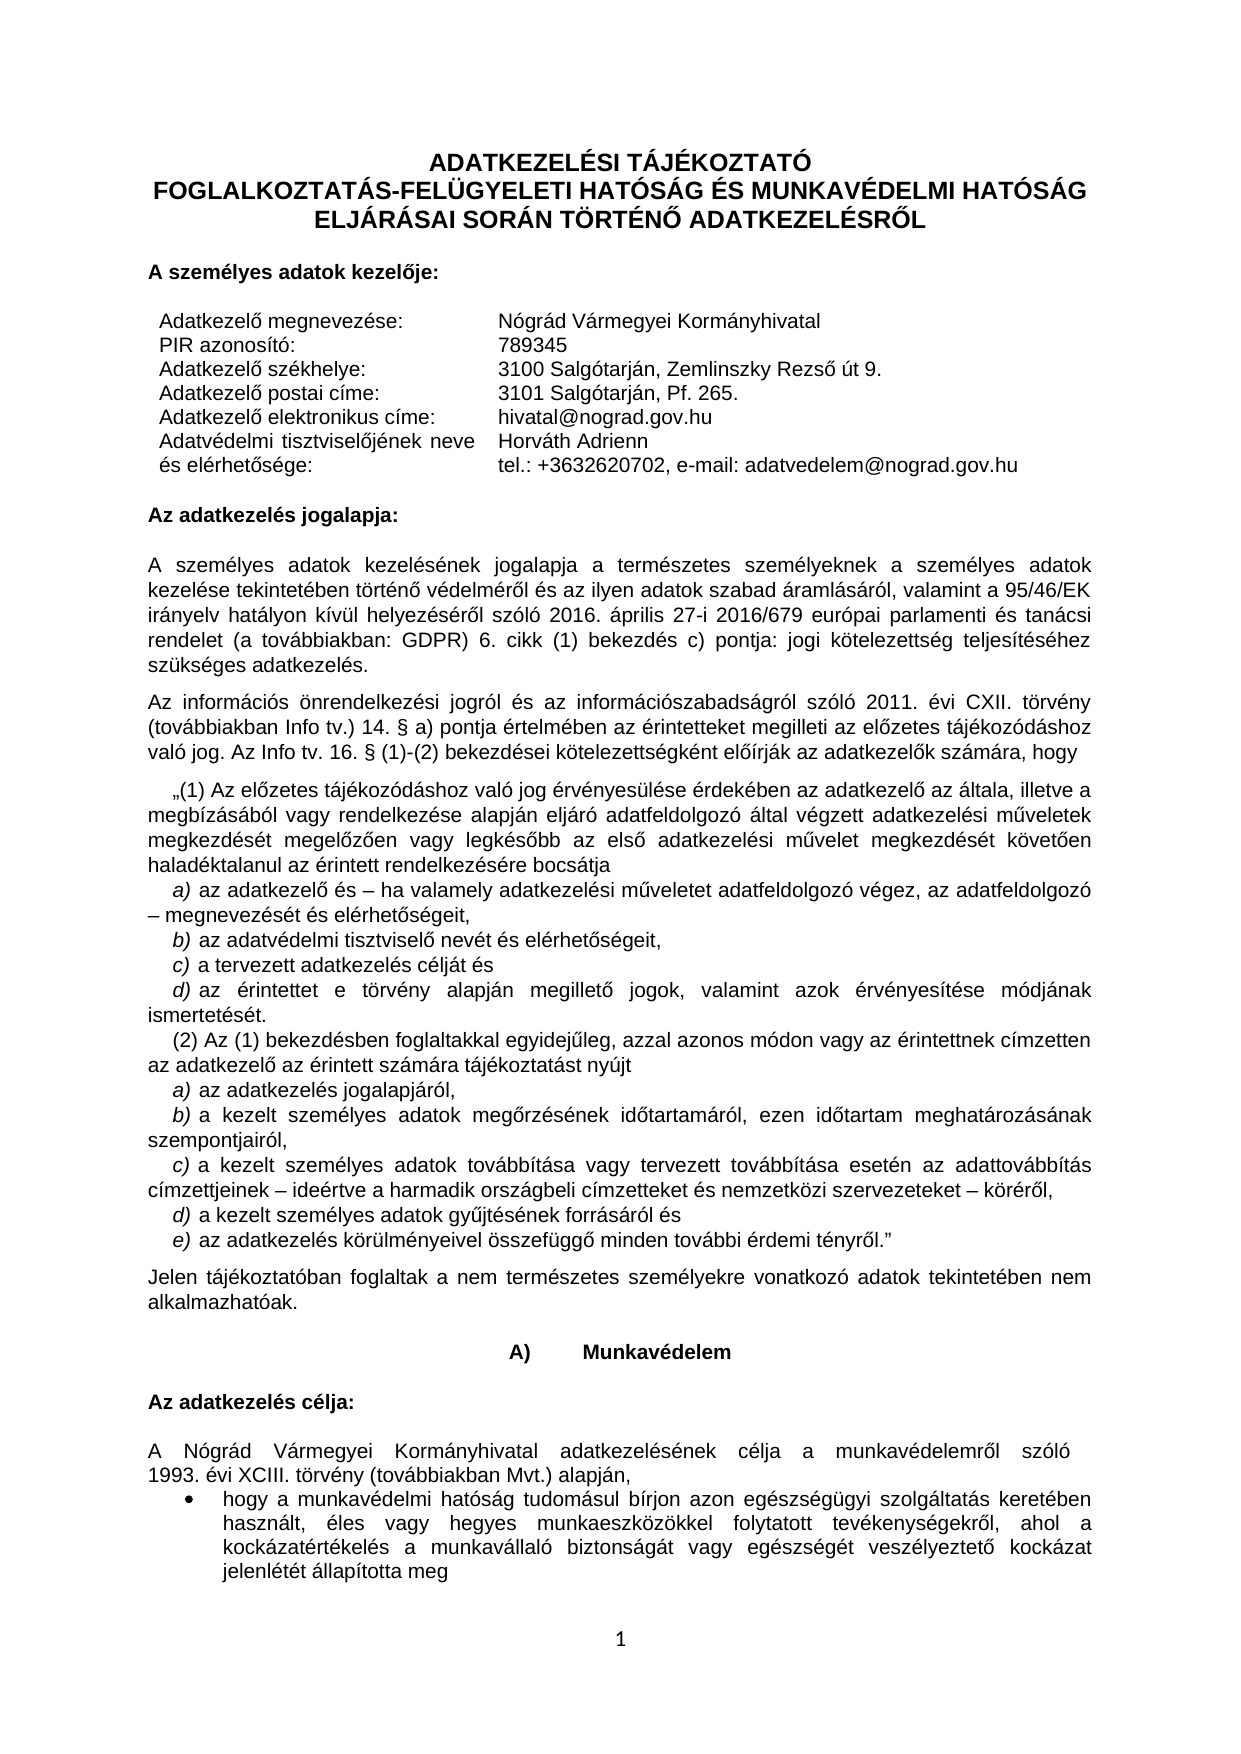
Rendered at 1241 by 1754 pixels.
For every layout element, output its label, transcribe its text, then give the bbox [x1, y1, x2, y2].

text ADATKEZELÉSI TÁJÉKOZTATÓ [148, 148, 1093, 176]
text A személyes adatok kezelésének jogalapja a természetes személyeknek a személyes adatok kezelése tekintetében történő védelméről és az ilyen adatok szabad áramlásáról, valamint a 95/46/EK irányelv hatályon kívül helyezéséről szóló 2016. április 27-i 2016/679 európai parlamenti és tanácsi rendelet (a továbbiakban: GDPR) 6. cikk (1) bekezdés c) pontja: jogi kötelezettség teljesítéséhez szükséges adatkezelés. [148, 552, 1093, 677]
table_cell 3101 Salgótarján, Pf. 265. [487, 381, 1093, 405]
text c) a kezelt személyes adatok továbbítása vagy tervezett továbbítása esetén az adattovábbítás címzettjeinek – ideértve a harmadik országbeli címzetteket és nemzetközi szervezeteket – köréről, [148, 1152, 1093, 1202]
list Munkavédelem [148, 1339, 1093, 1364]
text Az adatkezelés jogalapja: [148, 502, 1093, 527]
text „(1) Az előzetes tájékozódáshoz való jog érvényesülése érdekében az adatkezelő az általa, illetve a megbízásából vagy rendelkezése alapján eljáró adatfeldolgozó által végzett adatkezelési műveletek megkezdését megelőzően vagy legkésőbb az első adatkezelési művelet megkezdését követően haladéktalanul az érintett rendelkezésére bocsátja [148, 777, 1093, 877]
text FOGLALKOZTATÁS-FELÜGYELETI HATÓSÁG ÉS MUNKAVÉDELMI HATÓSÁG ELJÁRÁSAI SORÁN TÖRTÉNŐ ADATKEZELÉSRŐL [148, 176, 1093, 234]
table_cell PIR azonosító: [148, 333, 487, 357]
table_cell Adatvédelmi tisztviselőjének neve és elérhetősége: [148, 429, 487, 477]
text d) a kezelt személyes adatok gyűjtésének forrásáról és [148, 1202, 1093, 1227]
text Az adatkezelés célja: [148, 1389, 1093, 1414]
text b) a kezelt személyes adatok megőrzésének időtartamáról, ezen időtartam meghatározásának szempontjairól, [148, 1102, 1093, 1152]
text Jelen tájékoztatóban foglaltak a nem természetes személyekre vonatkozó adatok tekintetében nem alkalmazhatóak. [148, 1264, 1093, 1314]
table_cell 3100 Salgótarján, Zemlinszky Rezső út 9. [487, 357, 1093, 381]
text A Nógrád Vármegyei Kormányhivatal adatkezelésének célja a munkavédelemről szóló 1993. évi XCIII. törvény (továbbiakban Mvt.) alapján, [148, 1439, 1093, 1487]
text A személyes adatok kezelője: [148, 259, 1093, 284]
text (2) Az (1) bekezdésben foglaltakkal egyidejűleg, azzal azonos módon vagy az érintettnek címzetten az adatkezelő az érintett számára tájékoztatást nyújt [148, 1027, 1093, 1077]
text b) az adatvédelmi tisztviselő nevét és elérhetőségeit, [148, 927, 1093, 952]
text d) az érintettet e törvény alapján megillető jogok, valamint azok érvényesítése módjának ismertetését. [148, 977, 1093, 1027]
table_cell 789345 [487, 333, 1093, 357]
table_cell Adatkezelő postai címe: [148, 381, 487, 405]
table_cell Adatkezelő székhelye: [148, 357, 487, 381]
table_cell Adatkezelő elektronikus címe: [148, 405, 487, 429]
text a) az adatkezelés jogalapjáról, [148, 1077, 1093, 1102]
table_cell hivatal@nograd.gov.hu [487, 405, 1093, 429]
text e) az adatkezelés körülményeivel összefüggő minden további érdemi tényről.” [148, 1227, 1093, 1252]
list hogy a munkavédelmi hatóság tudomásul bírjon azon egészségügyi szolgáltatás keretében használt, éles vagy hegyes munkaeszközökkel folytatott tevékenységekről, ahol a kockázatértékelés a munkavállaló biztonságát vagy egészségét veszélyeztető kockázat jelenlétét állapította meg [185, 1487, 1093, 1583]
text a) az adatkezelő és – ha valamely adatkezelési műveletet adatfeldolgozó végez, az adatfeldolgozó – megnevezését és elérhetőségeit, [148, 877, 1093, 927]
table_cell Horváth Adrienn tel.: +3632620702, e-mail: adatvedelem@nograd.gov.hu [487, 429, 1093, 477]
text c) a tervezett adatkezelés célját és [148, 952, 1093, 977]
text Az információs önrendelkezési jogról és az információszabadságról szóló 2011. évi CXII. törvény (továbbiakban Info tv.) 14. § a) pontja értelmében az érintetteket megilleti az előzetes tájékozódáshoz való jog. Az Info tv. 16. § (1)-(2) bekezdései kötelezettségként előírják az adatkezelők számára, hogy [148, 689, 1093, 764]
table_header Nógrád Vármegyei Kormányhivatal [487, 309, 1093, 333]
table_header Adatkezelő megnevezése: [148, 309, 487, 333]
